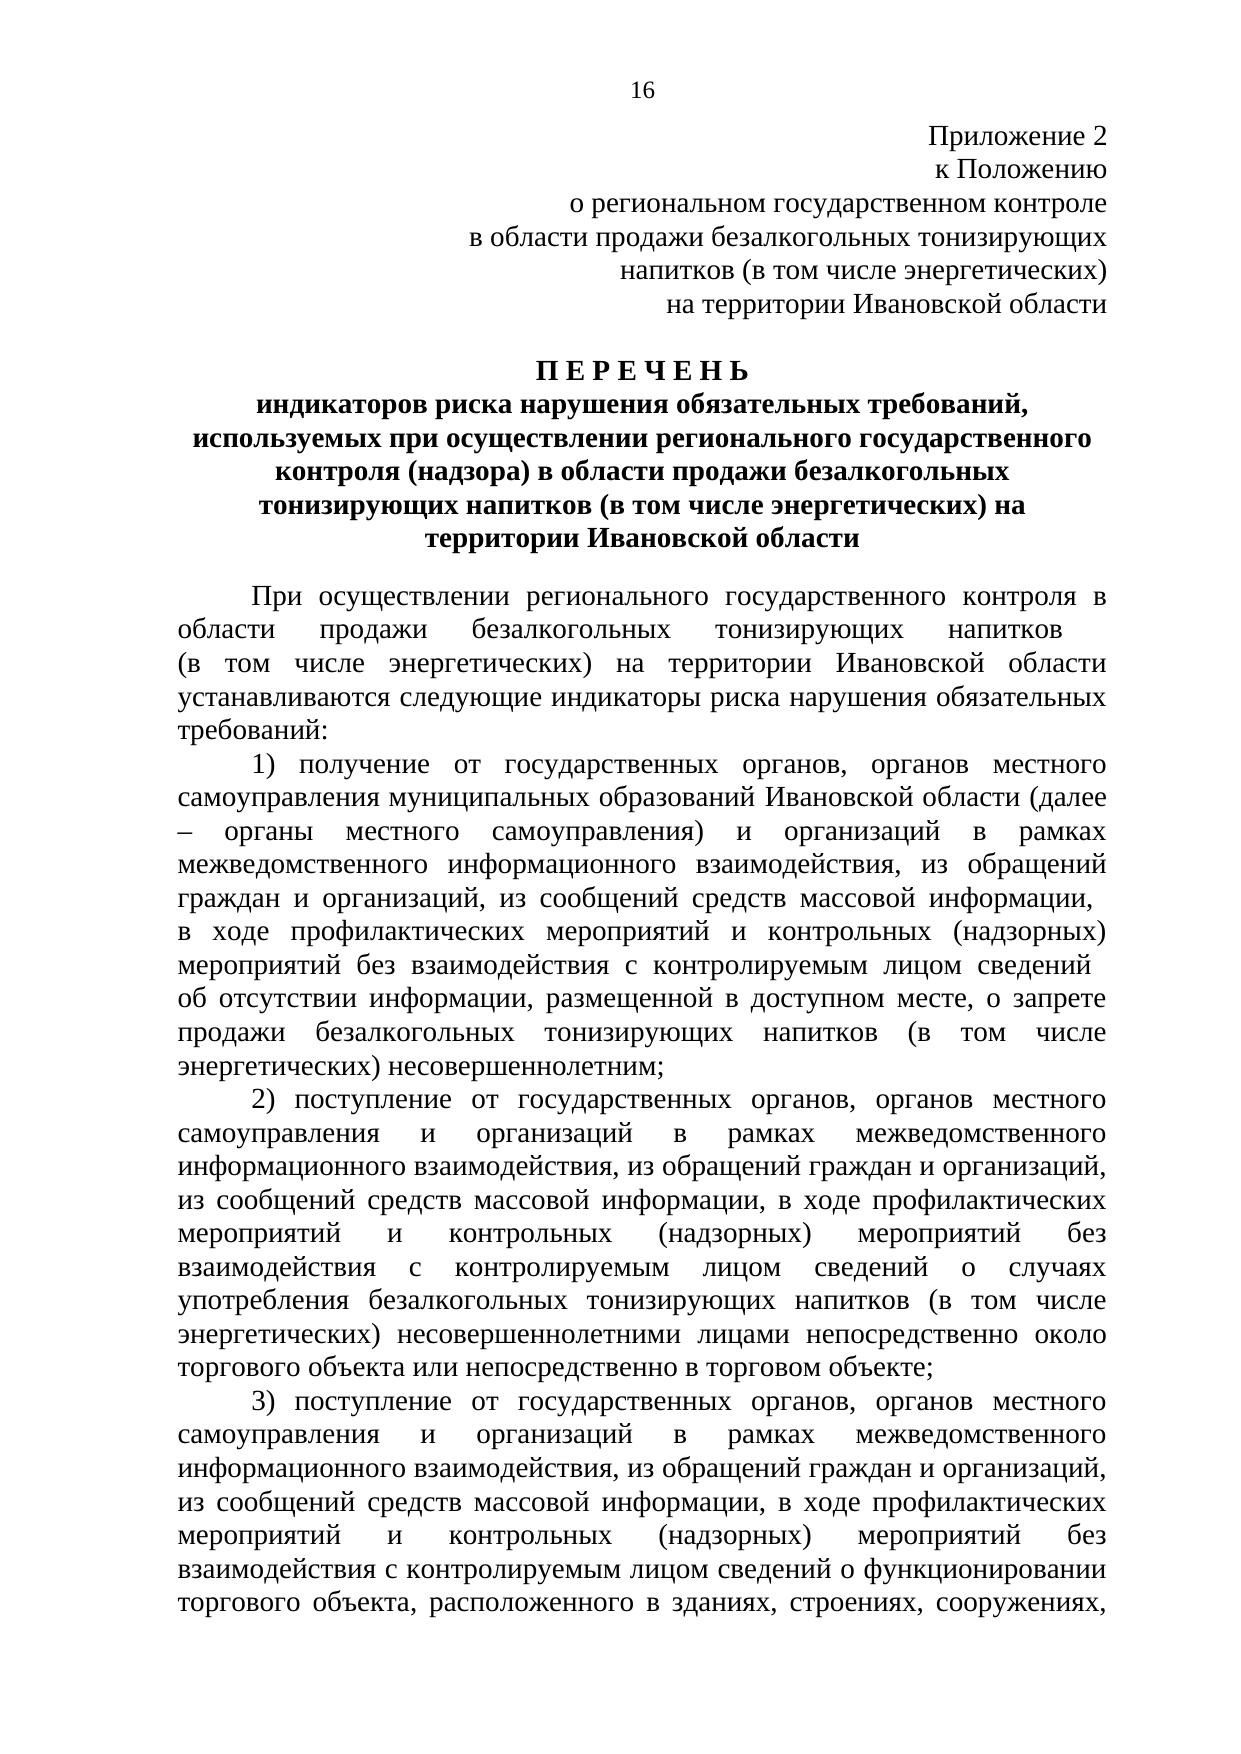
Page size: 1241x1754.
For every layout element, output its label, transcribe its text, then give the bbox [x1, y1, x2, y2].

title 2) поступление от государственных органов, органов местного самоуправления и организаций в рамках межведомственного информационного взаимодействия, из обращений граждан и организаций, из сообщений средств массовой информации, в ходе профилактических мероприятий и контрольных (надзорных) мероприятий без взаимодействия с контролируемым лицом сведений о случаях употребления безалкогольных тонизирующих напитков (в том числе энергетических) несовершеннолетними лицами непосредственно около торгового объекта или непосредственно в торговом объекте; [177, 1081, 1107, 1383]
title При осуществлении регионального государственного контроля в области продажи безалкогольных тонизирующих напитков (в том числе энергетических) на территории Ивановской области устанавливаются следующие индикаторы риска нарушения обязательных требований: [177, 578, 1107, 746]
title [177, 1383, 1107, 1618]
text напитков (в том числе энергетических) [177, 252, 1107, 286]
text на территории Ивановской области [177, 286, 1107, 319]
title 1) получение от государственных органов, органов местного самоуправления муниципальных образований Ивановской области (далее – органы местного самоуправления) и организаций в рамках межведомственного информационного взаимодействия, из обращений граждан и организаций, из сообщений средств массовой информации, в ходе профилактических мероприятий и контрольных (надзорных) мероприятий без взаимодействия с контролируемым лицом сведений об отсутствии информации, размещенной в доступном месте, о запрете продажи безалкогольных тонизирующих напитков (в том числе энергетических) несовершеннолетним; [177, 746, 1107, 1081]
text о региональном государственном контроле [177, 185, 1107, 219]
title П Е Р Е Ч Е Н Ь [177, 353, 1107, 386]
text в области продажи безалкогольных тонизирующих [177, 219, 1107, 252]
text к Положению [177, 152, 1107, 185]
title индикаторов риска нарушения обязательных требований, используемых при осуществлении регионального государственного контроля (надзора) в области продажи безалкогольных тонизирующих напитков (в том числе энергетических) на территории Ивановской области [177, 386, 1107, 554]
text Приложение 2 [177, 118, 1107, 152]
